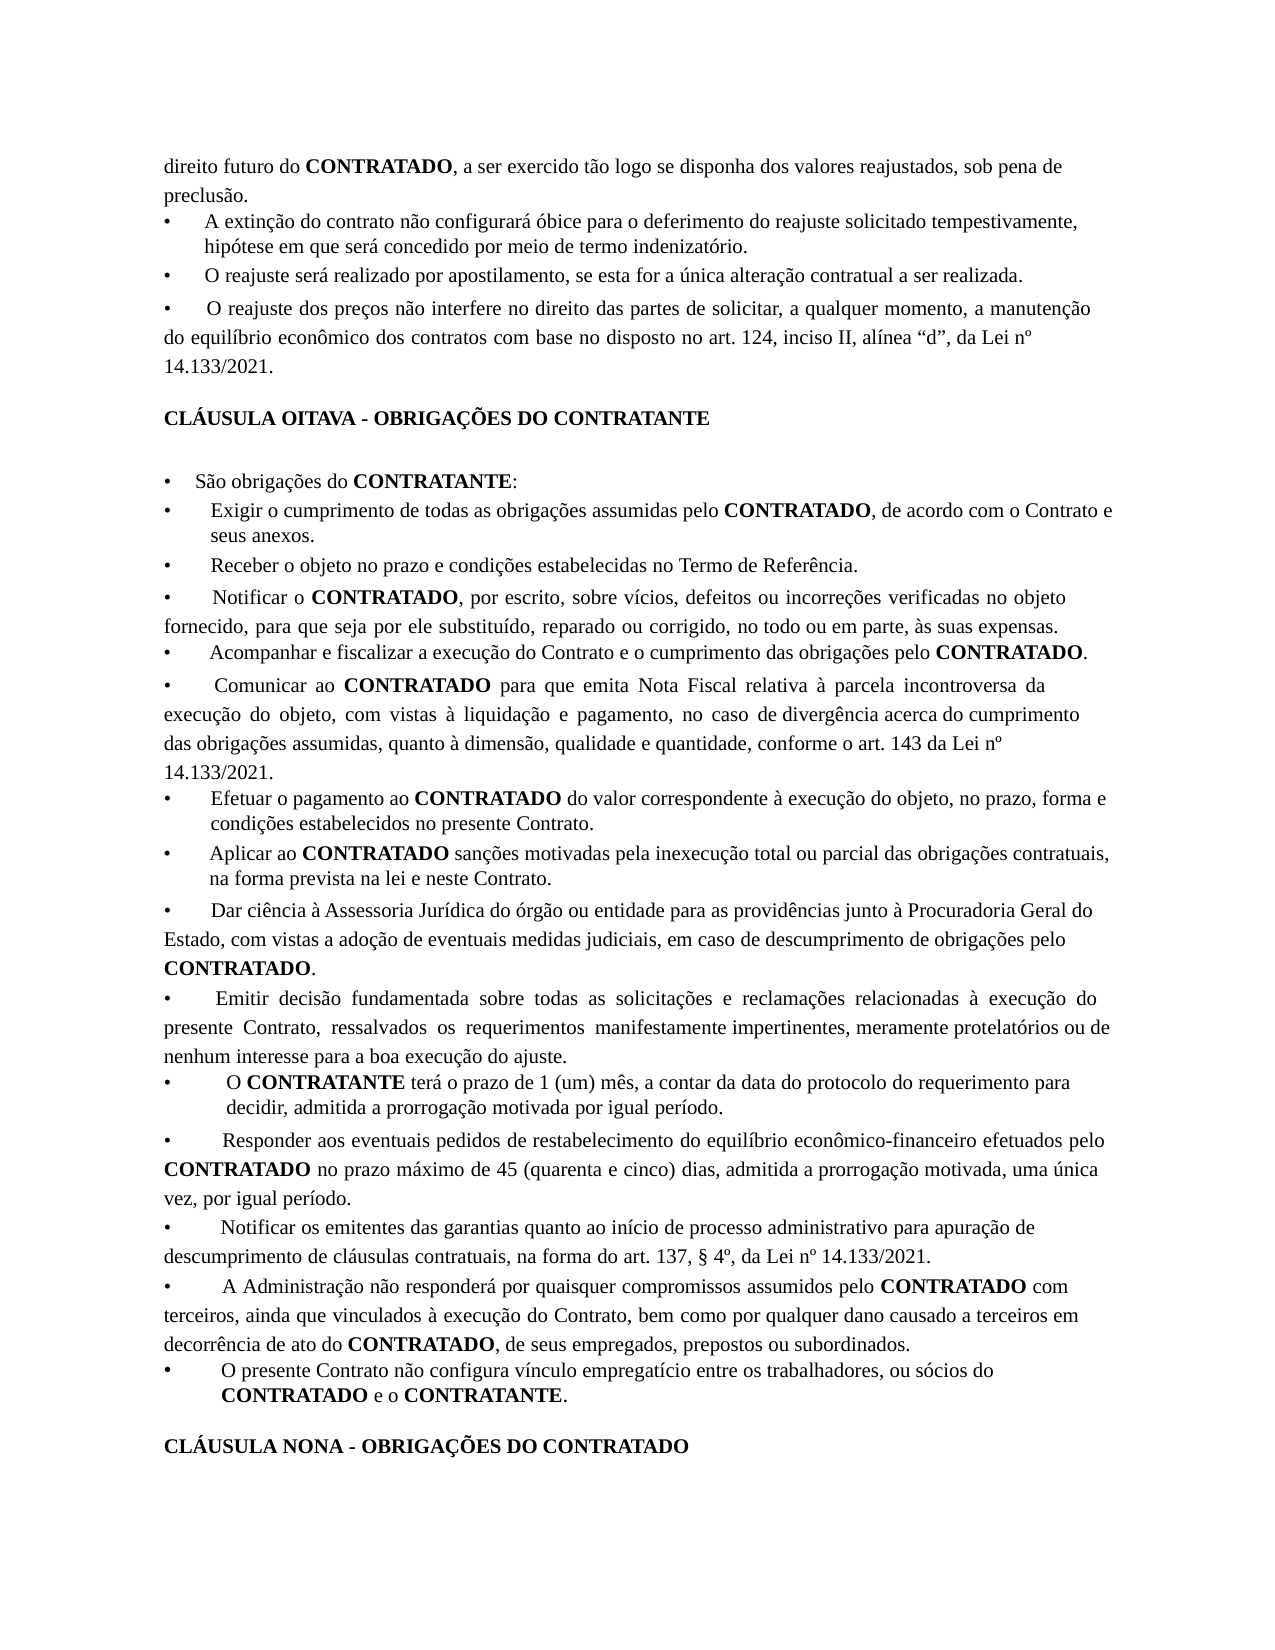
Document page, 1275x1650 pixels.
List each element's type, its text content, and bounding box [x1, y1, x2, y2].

list Aplicar ao CONTRATADO sanções motivadas pela inexecução total ou parcial das obrigações contratuais, na forma prevista na lei e neste Contrato. [163, 840, 1125, 890]
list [163, 150, 1111, 208]
list Notificar os emitentes das garantias quanto ao início de processo administrativo para apuração de descumprimento de cláusulas contratuais, na forma do art. 137, § 4º, da Lei nº 14.133/2021. [163, 1211, 1111, 1270]
text CLÁUSULA NONA - OBRIGAÇÕES DO CONTRATADO [163, 1433, 1125, 1458]
list Notificar o CONTRATADO, por escrito, sobre vícios, defeitos ou incorreções verificadas no objeto fornecido, para que seja por ele substituído, reparado ou corrigido, no todo ou em parte, às suas expensas. [163, 581, 1111, 639]
list Exigir o cumprimento de todas as obrigações assumidas pelo CONTRATADO, de acordo com o Contrato e seus anexos. [163, 498, 1125, 548]
list O presente Contrato não configura vínculo empregatício entre os trabalhadores, ou sócios do CONTRATADO e o CONTRATANTE. [163, 1357, 1125, 1407]
list Comunicar ao CONTRATADO para que emita Nota Fiscal relativa à parcela incontroversa da execução do objeto, com vistas à liquidação e pagamento, no caso de divergência acerca do cumprimento das obrigações assumidas, quanto à dimensão, qualidade e quantidade, conforme o art. 143 da Lei nº 14.133/2021. [163, 669, 1111, 786]
text CLÁUSULA OITAVA - OBRIGAÇÕES DO CONTRATANTE [163, 405, 1125, 430]
list Emitir decisão fundamentada sobre todas as solicitações e reclamações relacionadas à execução do presente Contrato, ressalvados os requerimentos manifestamente impertinentes, meramente protelatórios ou de nenhum interesse para a boa execução do ajuste. [163, 982, 1111, 1069]
list O reajuste será realizado por apostilamento, se esta for a única alteração contratual a ser realizada. [163, 263, 1125, 288]
list São obrigações do CONTRATANTE: [163, 469, 1125, 494]
list Responder aos eventuais pedidos de restabelecimento do equilíbrio econômico-financeiro efetuados pelo CONTRATADO no prazo máximo de 45 (quarenta e cinco) dias, admitida a prorrogação motivada, uma única vez, por igual período. [163, 1124, 1111, 1211]
list Receber o objeto no prazo e condições estabelecidas no Termo de Referência. [163, 552, 1125, 577]
list Efetuar o pagamento ao CONTRATADO do valor correspondente à execução do objeto, no prazo, forma e condições estabelecidos no presente Contrato. [163, 786, 1125, 836]
list O reajuste dos preços não interfere no direito das partes de solicitar, a qualquer momento, a manutenção do equilíbrio econômico dos contratos com base no disposto no art. 124, inciso II, alínea “d”, da Lei nº 14.133/2021. [163, 292, 1111, 379]
list Dar ciência à Assessoria Jurídica do órgão ou entidade para as providências junto à Procuradoria Geral do Estado, com vistas a adoção de eventuais medidas judiciais, em caso de descumprimento de obrigações pelo CONTRATADO. [163, 894, 1111, 982]
list O CONTRATANTE terá o prazo de 1 (um) mês, a contar da data do protocolo do requerimento para decidir, admitida a prorrogação motivada por igual período. [163, 1069, 1125, 1119]
list Acompanhar e fiscalizar a execução do Contrato e o cumprimento das obrigações pelo CONTRATADO. [163, 640, 1125, 665]
list A extinção do contrato não configurará óbice para o deferimento do reajuste solicitado tempestivamente, hipótese em que será concedido por meio de termo indenizatório. [163, 208, 1125, 258]
list A Administração não responderá por quaisquer compromissos assumidos pelo CONTRATADO com terceiros, ainda que vinculados à execução do Contrato, bem como por qualquer dano causado a terceiros em decorrência de ato do CONTRATADO, de seus empregados, prepostos ou subordinados. [163, 1270, 1111, 1357]
